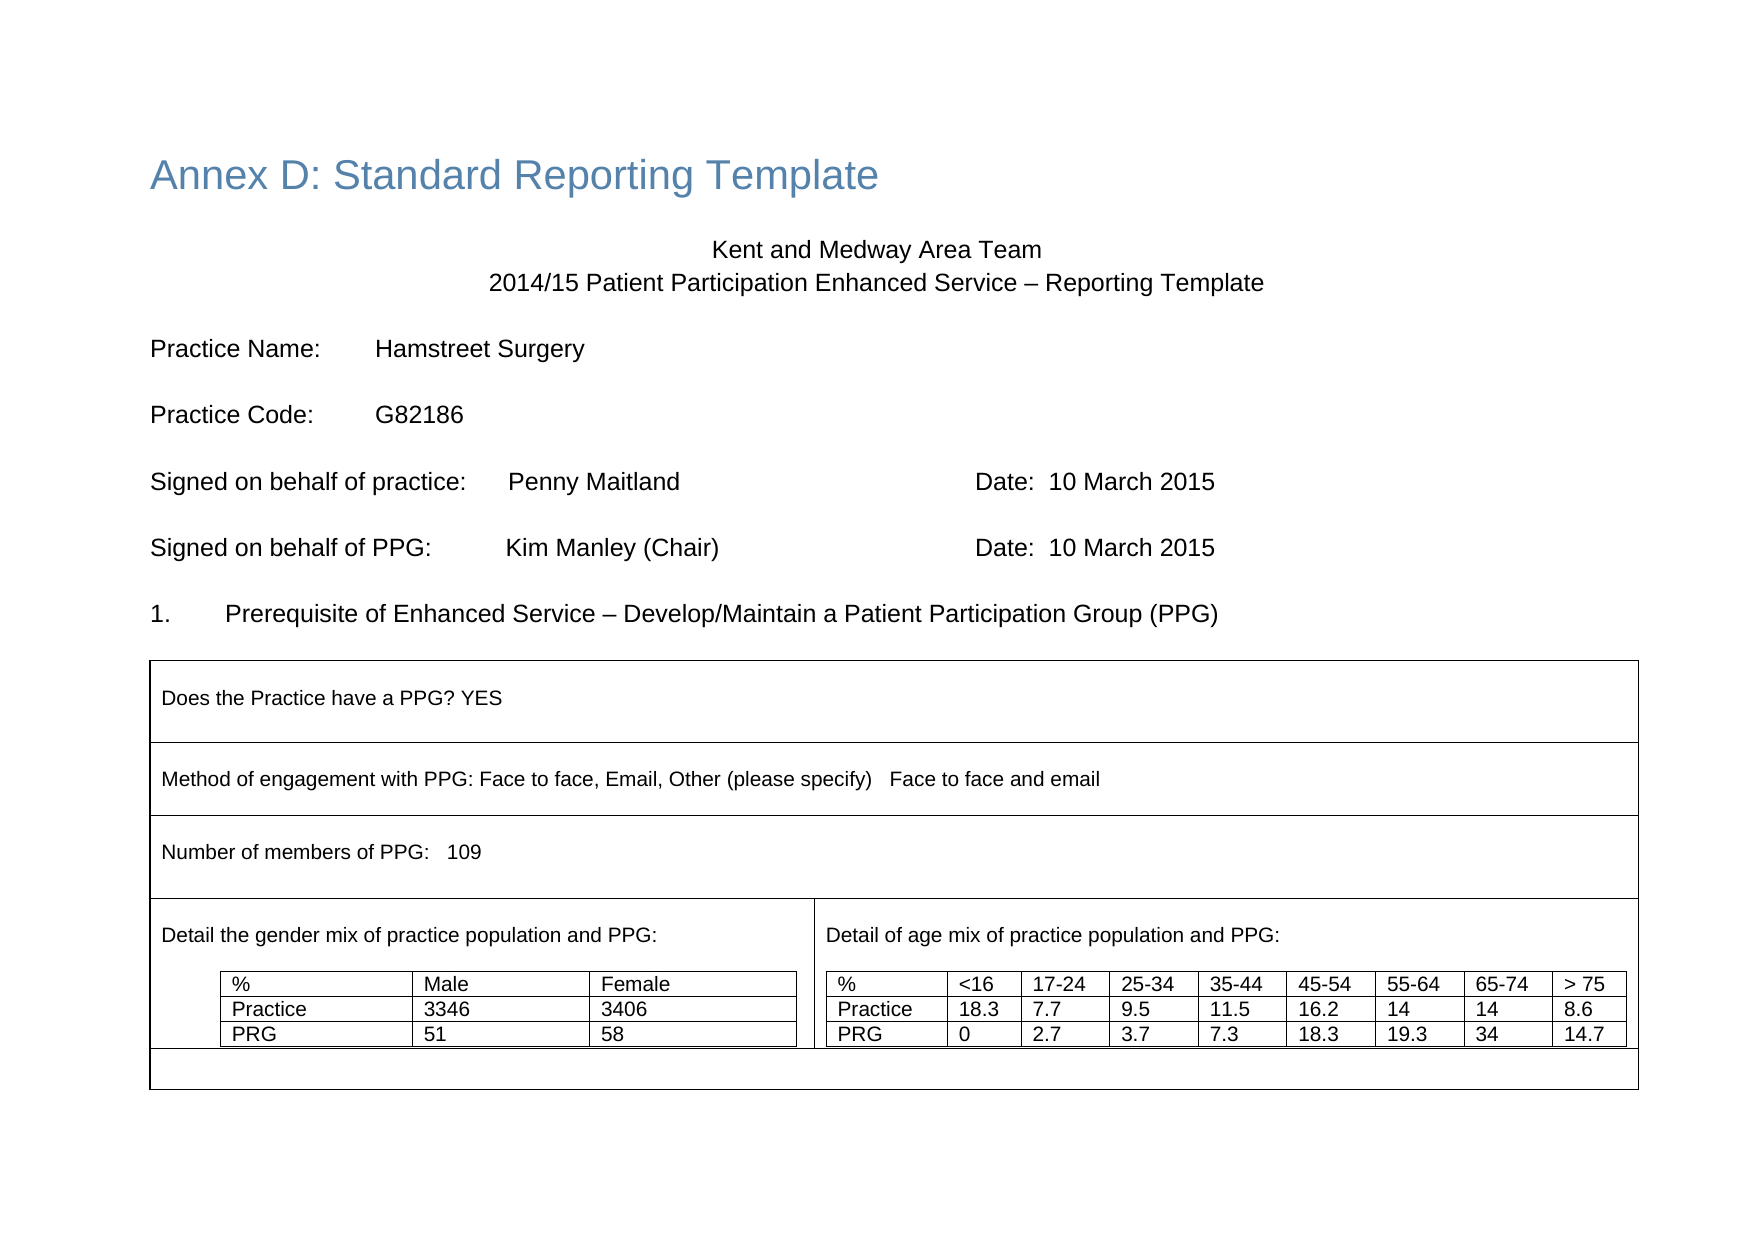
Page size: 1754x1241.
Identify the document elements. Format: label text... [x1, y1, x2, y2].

table_cell Number of members of PPG: 109 [151, 816, 1638, 898]
table_header Does the Practice have a PPG? YES [151, 661, 1638, 742]
text Kent and Medway Area Team [150, 235, 1604, 264]
text Annex D: Standard Reporting Template [150, 150, 1604, 198]
text 2014/15 Patient Participation Enhanced Service – Reporting Template [150, 268, 1604, 297]
text Practice Code: G82186 [150, 400, 1604, 429]
list Prerequisite of Enhanced Service – Develop/Maintain a Patient Participation Group (PPG) [150, 598, 1604, 627]
text Signed on behalf of practice: Penny Maitland Date: 10 March 2015 [150, 466, 1604, 495]
table_cell Detail of age mix of practice population and PPG: [815, 899, 1638, 1047]
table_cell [151, 1049, 1638, 1089]
text Practice Name: Hamstreet Surgery [150, 334, 1604, 363]
text Signed on behalf of PPG: Kim Manley (Chair) Date: 10 March 2015 [150, 532, 1604, 561]
table_cell Detail the gender mix of practice population and PPG: [151, 899, 814, 1047]
table_cell Method of engagement with PPG: Face to face, Email, Other (please specify) Face to face and email [151, 743, 1638, 815]
